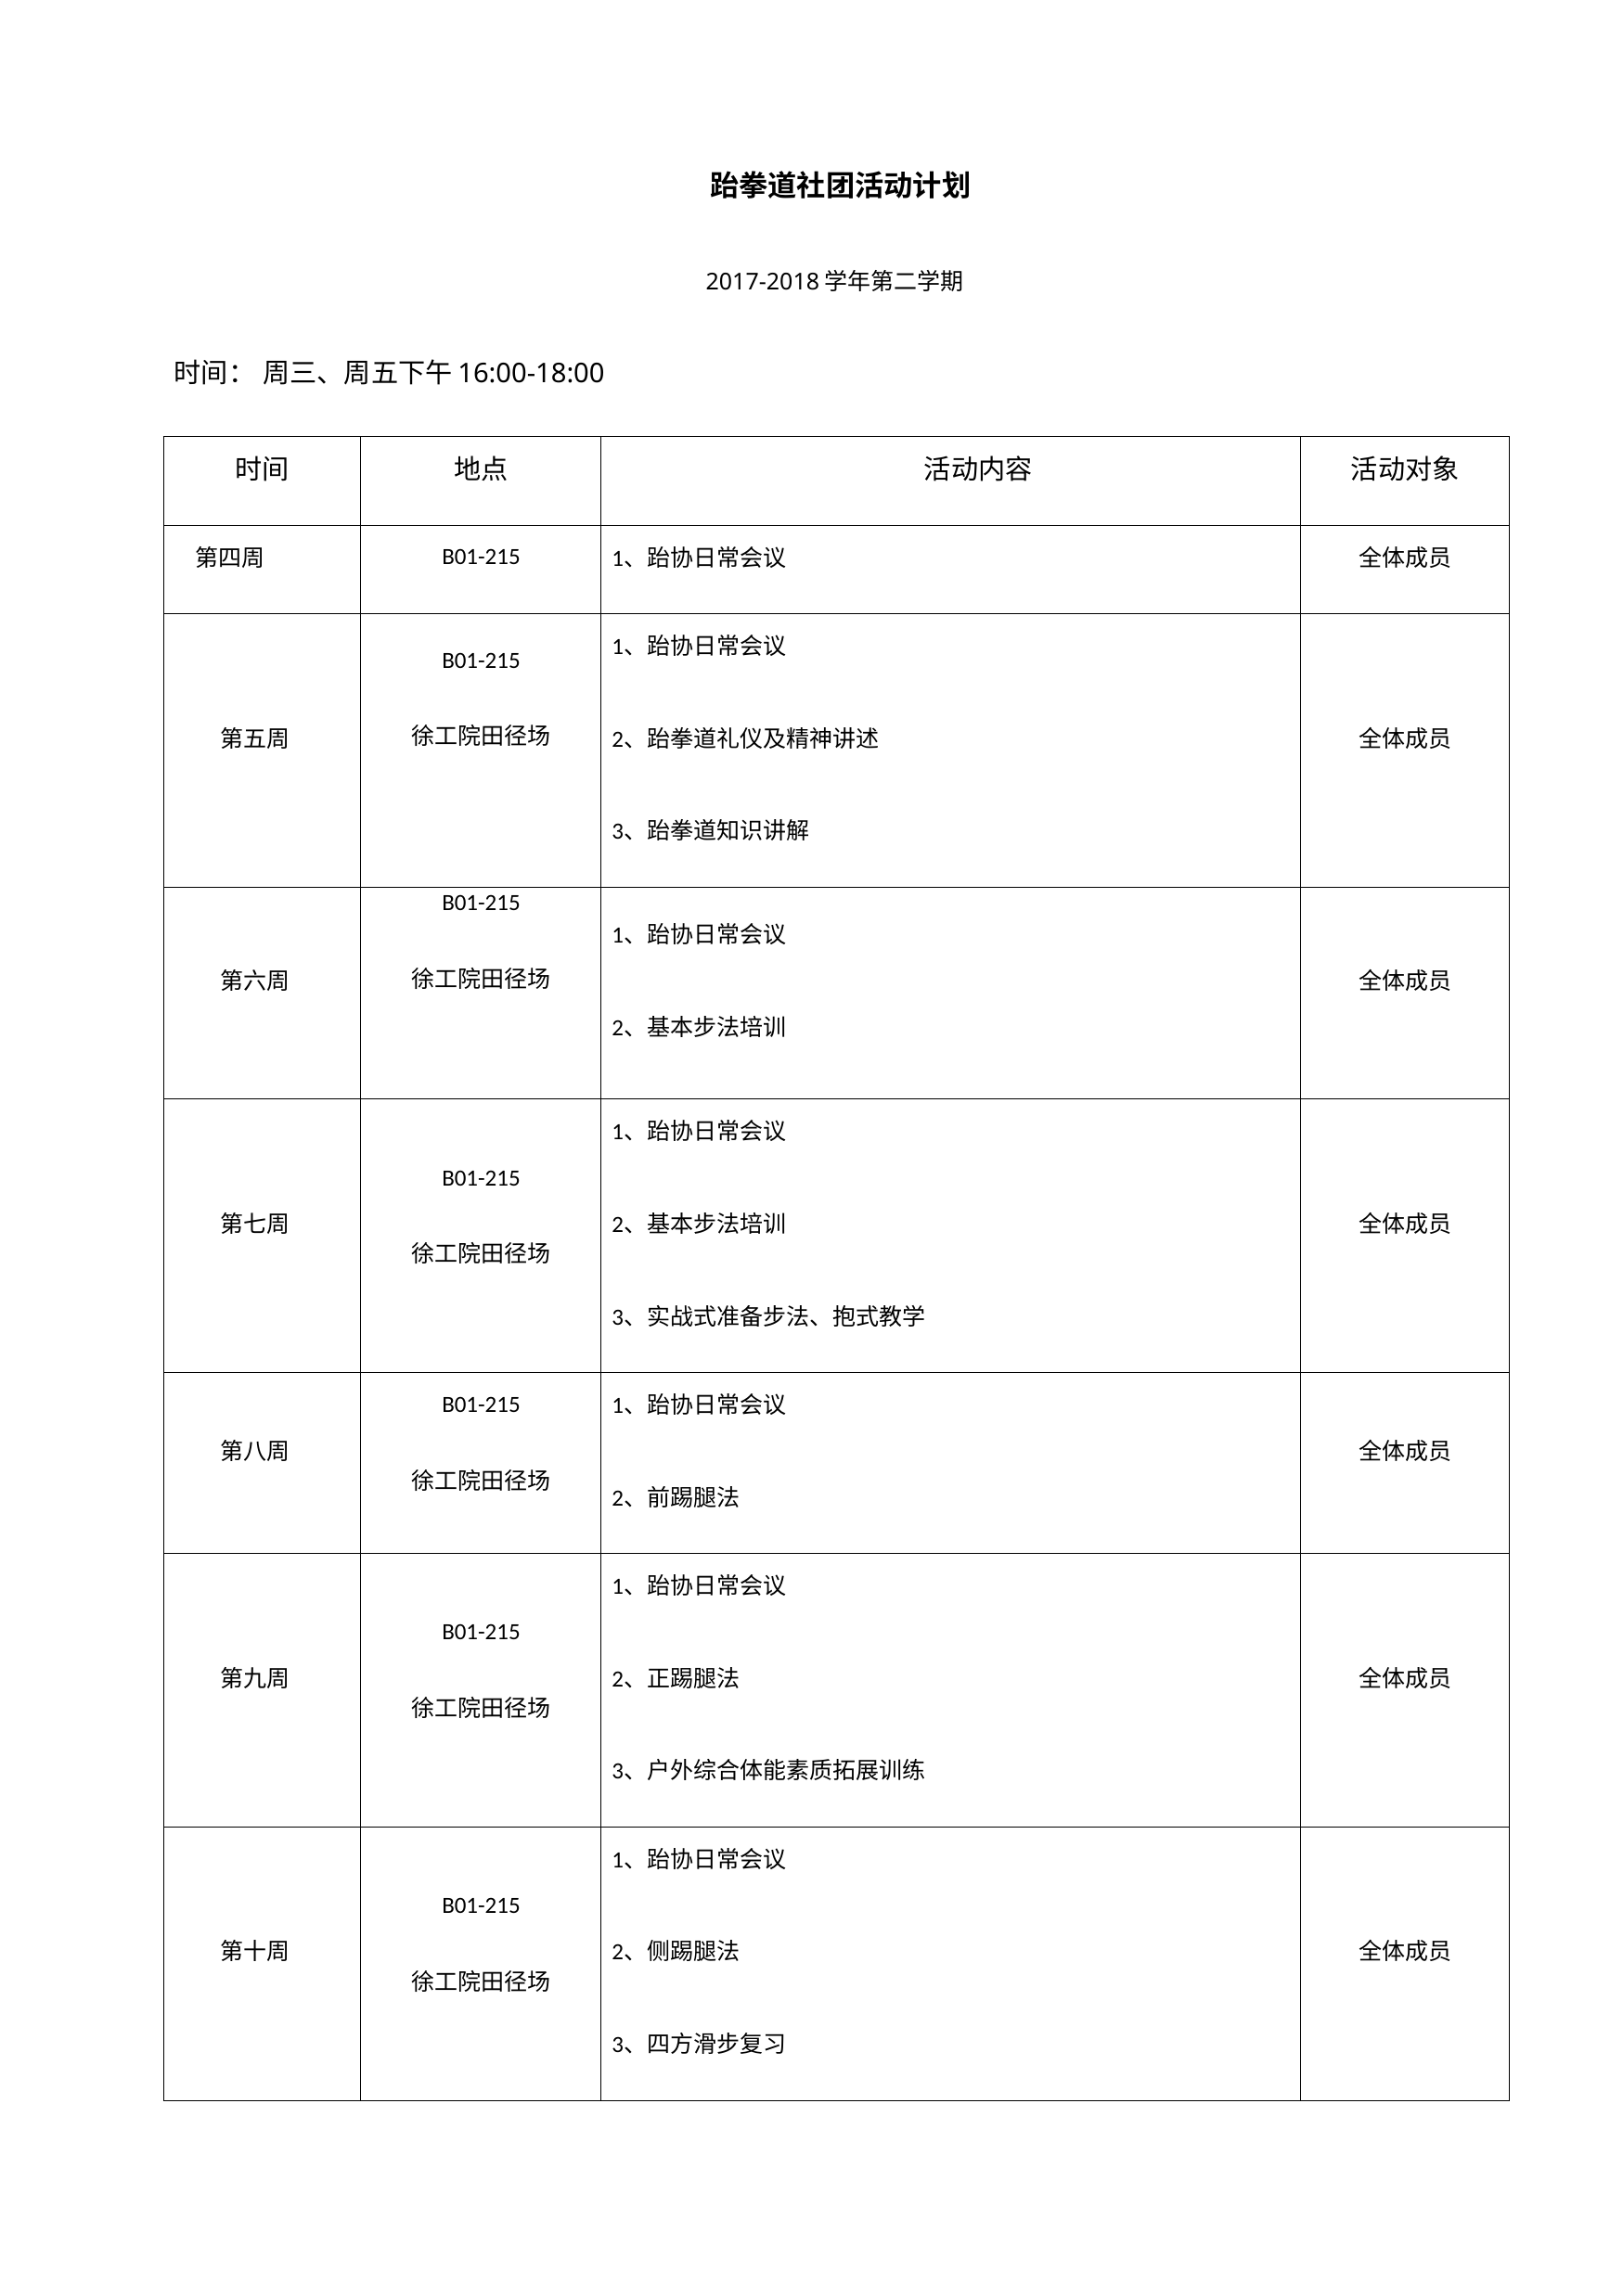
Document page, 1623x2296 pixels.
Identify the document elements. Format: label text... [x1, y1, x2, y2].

table_cell 1、跆协日常会议 2、正踢腿法 3、户外综合体能素质拓展训练 [601, 1554, 1300, 1827]
table_cell 全体成员 [1301, 1099, 1509, 1372]
table_cell 1、跆协日常会议 2、跆拳道礼仪及精神讲述 3、跆拳道知识讲解 [601, 614, 1300, 887]
table_cell 全体成员 [1301, 888, 1509, 1098]
table_cell 1、跆协日常会议 [601, 526, 1300, 613]
table_cell 全体成员 [1301, 1828, 1509, 2099]
table_cell 1、跆协日常会议 2、前踢腿法 [601, 1373, 1300, 1553]
table_cell B01-215 徐工院田径场 [361, 1554, 600, 1827]
table_cell B01-215 徐工院田径场 [361, 1373, 600, 1553]
table_cell 全体成员 [1301, 1554, 1509, 1827]
list 跆拳道社团活动计划 [174, 153, 1449, 213]
list 2017-2018学年第二学期 [174, 250, 1449, 310]
table_cell B01-215 徐工院田径场 [361, 888, 600, 1098]
table_header 地点 [361, 437, 600, 525]
table_cell 全体成员 [1301, 526, 1509, 613]
table_cell 第七周 [164, 1099, 360, 1372]
table_cell 第八周 [164, 1373, 360, 1553]
table_header 时间 [164, 437, 360, 525]
table_cell 1、跆协日常会议 2、基本步法培训 3、实战式准备步法、抱式教学 [601, 1099, 1300, 1372]
table_cell 全体成员 [1301, 614, 1509, 887]
list 时间： 周三、周五下午16:00-18:00 [174, 342, 1449, 403]
table_cell 全体成员 [1301, 1373, 1509, 1553]
table_cell 1、跆协日常会议 2、侧踢腿法 3、四方滑步复习 [601, 1828, 1300, 2099]
table_cell B01-215 徐工院田径场 [361, 1828, 600, 2099]
table_header 活动对象 [1301, 437, 1509, 525]
table_header 活动内容 [601, 437, 1300, 525]
table_cell B01-215 徐工院田径场 [361, 1099, 600, 1372]
table_cell 第四周 [164, 526, 360, 613]
table_cell 第六周 [164, 888, 360, 1098]
table_cell B01-215 [361, 526, 600, 613]
table_cell 第十周 [164, 1828, 360, 2099]
table_cell B01-215 徐工院田径场 [361, 614, 600, 887]
table_cell 第五周 [164, 614, 360, 887]
table_cell 第九周 [164, 1554, 360, 1827]
table_cell 1、跆协日常会议 2、基本步法培训 [601, 888, 1300, 1098]
